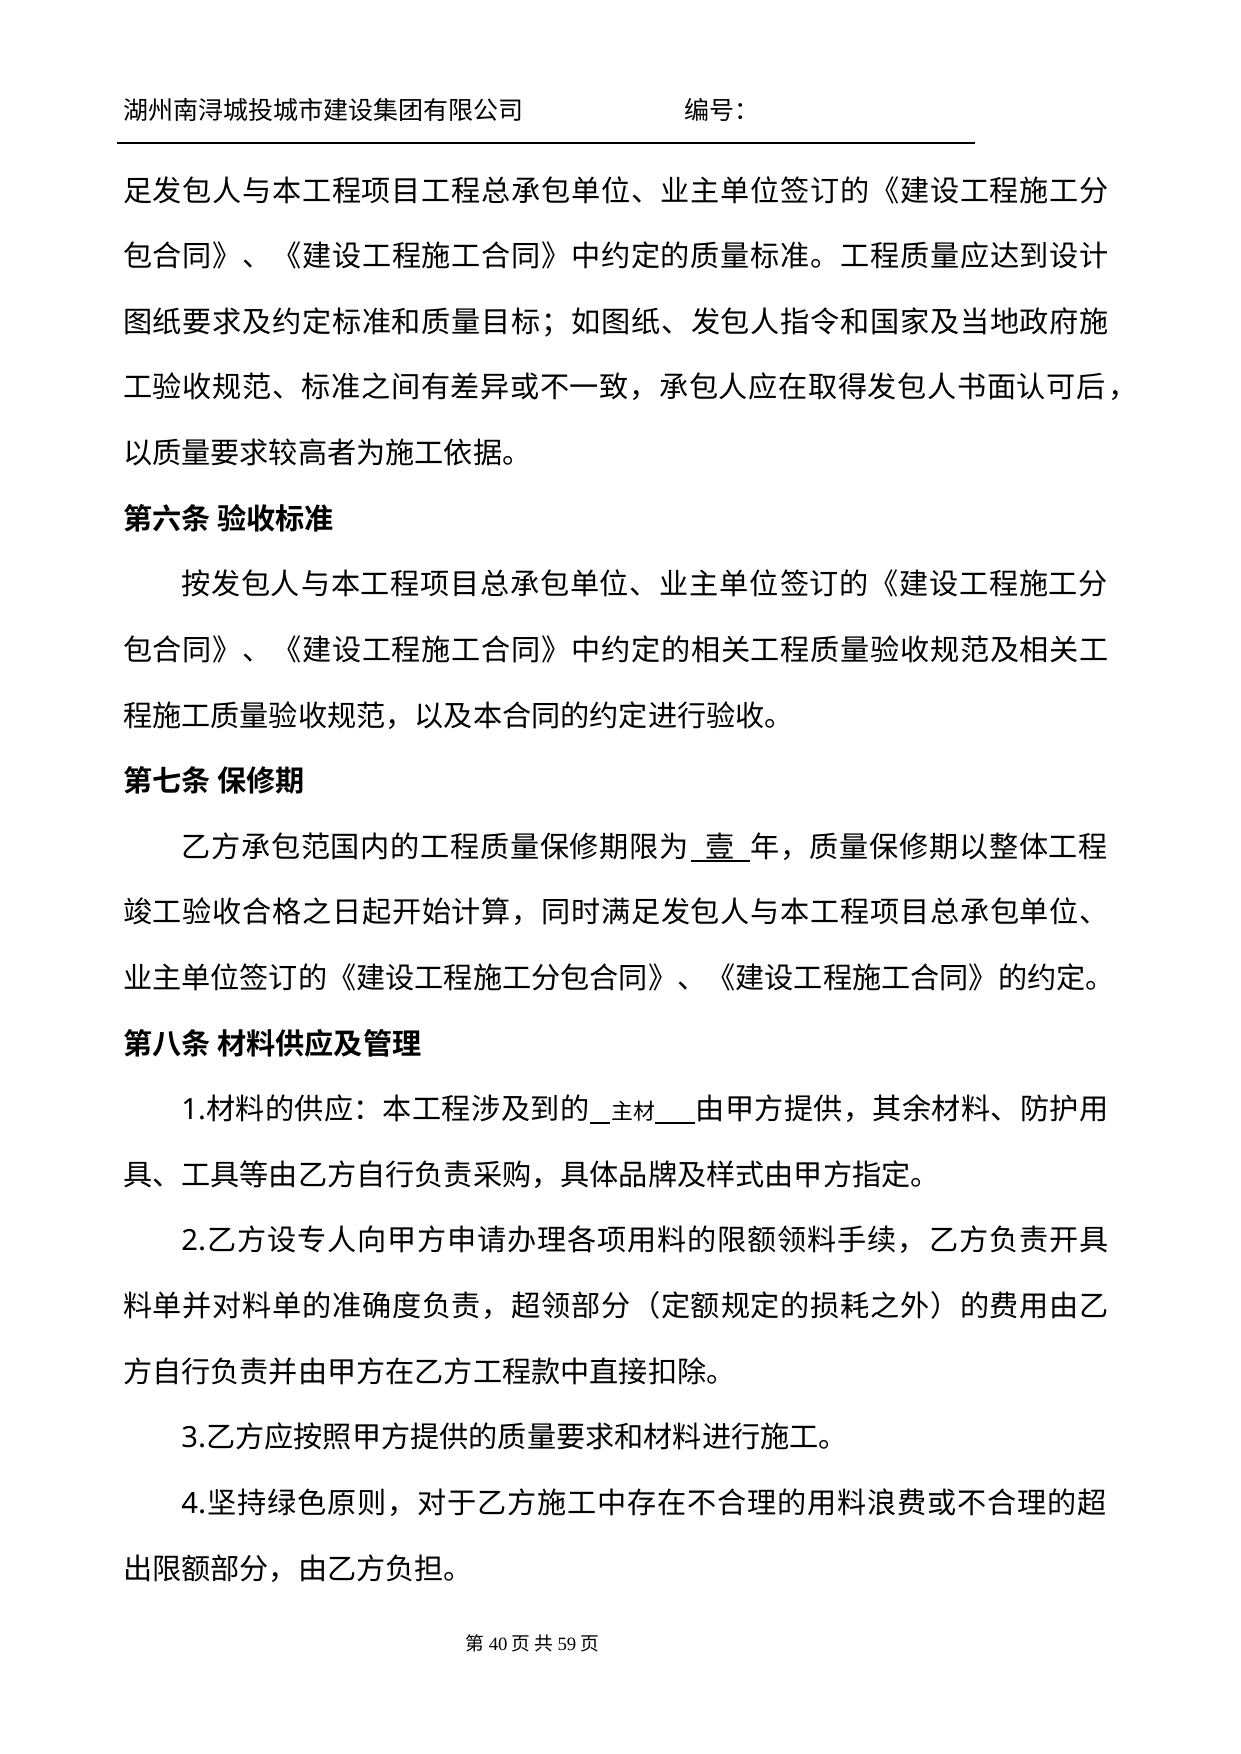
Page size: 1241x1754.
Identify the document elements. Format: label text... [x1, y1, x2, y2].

list 1.材料的供应：本工程涉及到的 由甲方提供，其余材料、防护用具、工具等由乙方自行负责采购，具体品牌及样式由甲方指定。 [123, 1074, 1108, 1205]
list 第八条 材料供应及管理 [123, 1008, 1108, 1074]
text 2.乙方设专人向甲方申请办理各项用料的限额领料手续，乙方负责开具料单并对料单的准确度负责，超领部分（定额规定的损耗之外）的费用由乙方自行负责并由甲方在乙方工程款中直接扣除。 [123, 1205, 1108, 1402]
text 乙方承包范国内的工程质量保修期限为 壹 年，质量保修期以整体工程竣工验收合格之日起开始计算，同时满足发包人与本工程项目总承包单位、业主单位签订的《建设工程施工分包合同》、《建设工程施工合同》的约定。 [123, 812, 1108, 1008]
text 第七条 保修期 [123, 746, 1108, 812]
text 4.坚持绿色原则，对于乙方施工中存在不合理的用料浪费或不合理的超出限额部分，由乙方负担。 [123, 1468, 1108, 1599]
text 第六条 验收标准 [123, 483, 1108, 549]
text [123, 155, 1108, 483]
text 按发包人与本工程项目总承包单位、业主单位签订的《建设工程施工分包合同》、《建设工程施工合同》中约定的相关工程质量验收规范及相关工程施工质量验收规范，以及本合同的约定进行验收。 [123, 549, 1108, 746]
text 3.乙方应按照甲方提供的质量要求和材料进行施工。 [123, 1402, 1108, 1468]
